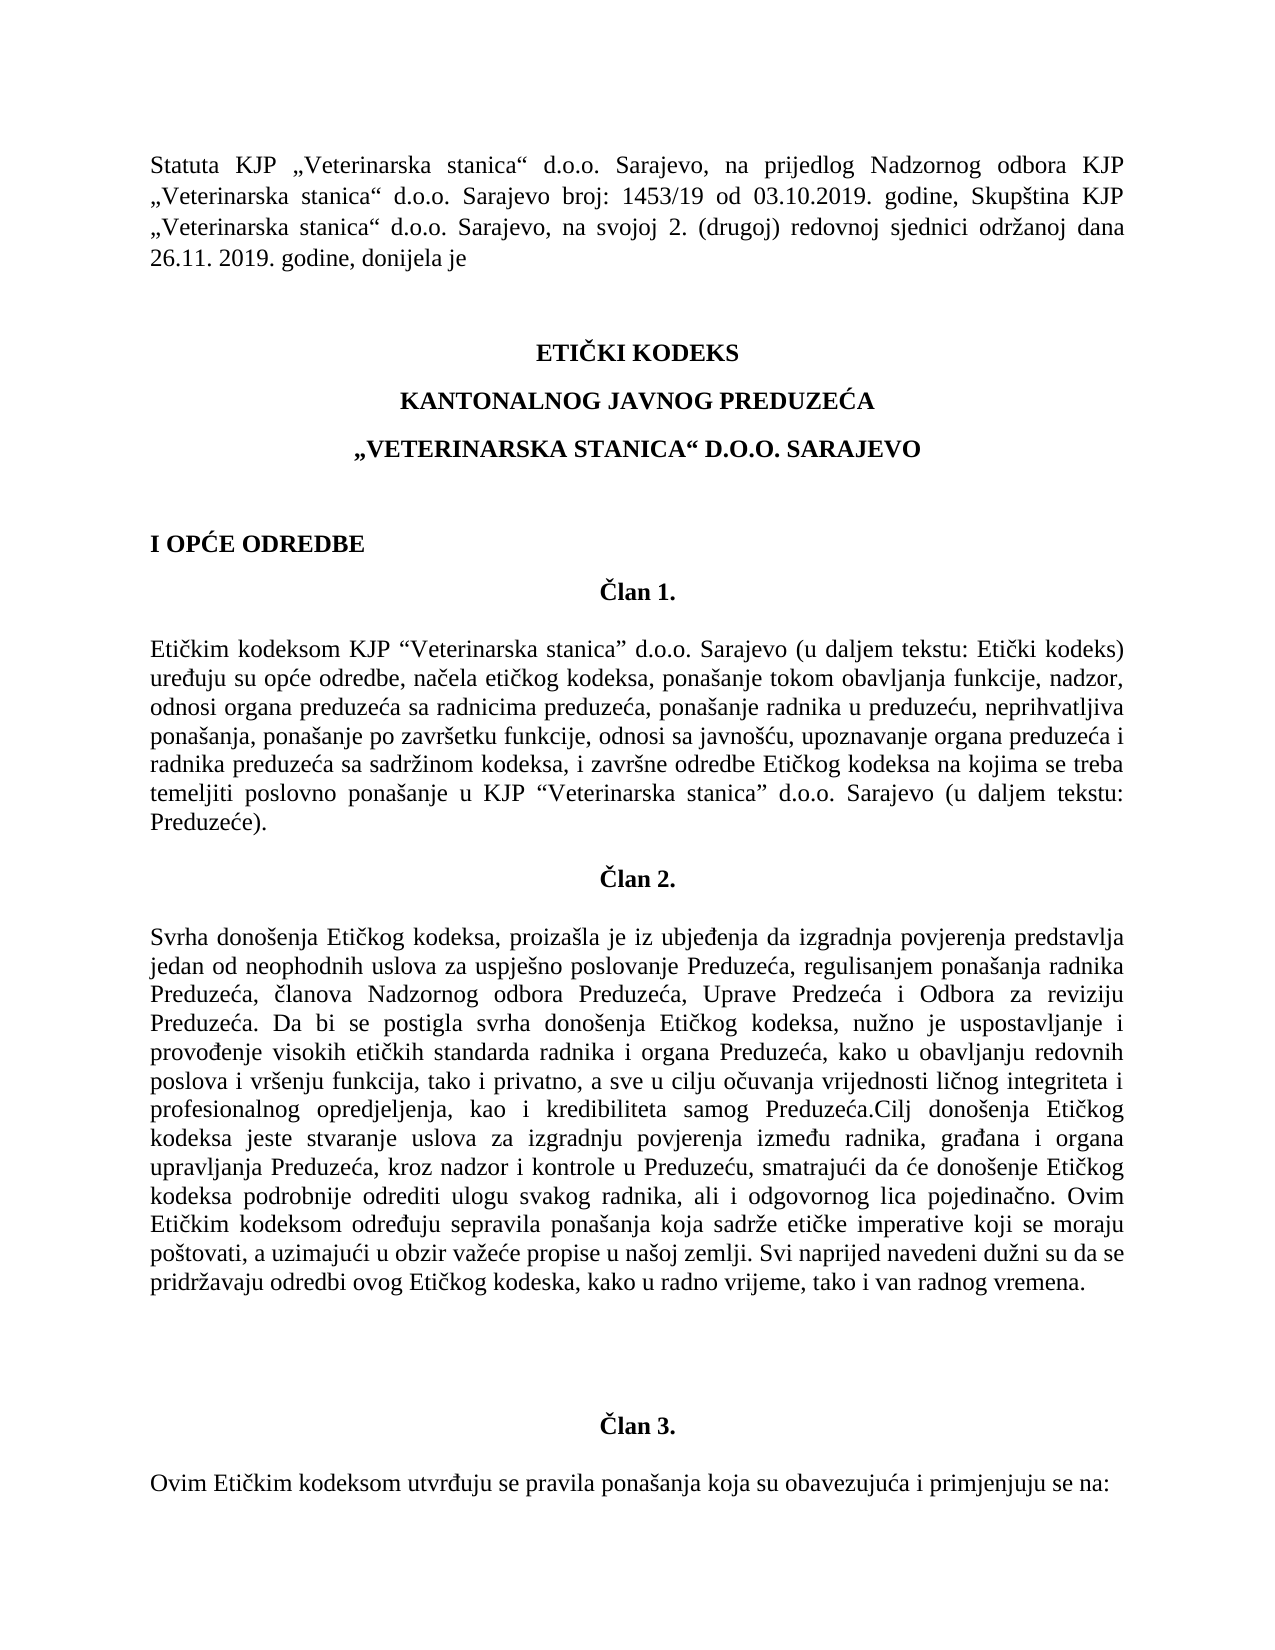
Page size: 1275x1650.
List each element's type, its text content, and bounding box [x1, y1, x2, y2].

text „VETERINARSKA STANICA“ D.O.O. SARAJEVO [150, 434, 1125, 463]
text ETIČKI KODEKS [150, 338, 1125, 367]
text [150, 150, 1125, 272]
text Etičkim kodeksom KJP “Veterinarska stanica” d.o.o. Sarajevo (u daljem tekstu: Etički kodeks) uređuju su opće odredbe, načela etičkog kodeksa, ponašanje tokom obavljanja funkcije, nadzor, odnosi organa preduzeća sa radnicima preduzeća, ponašanje radnika u preduzeću, neprihvatljiva ponašanja, ponašanje po završetku funkcije, odnosi sa javnošću, upoznavanje organa preduzeća i radnika preduzeća sa sadržinom kodeksa, i završne odredbe Etičkog kodeksa na kojima se treba temeljiti poslovno ponašanje u KJP “Veterinarska stanica” d.o.o. Sarajevo (u daljem tekstu: Preduzeće). [150, 634, 1125, 836]
text I OPĆE ODREDBE [150, 529, 1125, 558]
text KANTONALNOG JAVNOG PREDUZEĆA [150, 386, 1125, 415]
text Član 3. [150, 1411, 1125, 1439]
text Član 1. [150, 577, 1125, 606]
text Ovim Etičkim kodeksom utvrđuju se pravila ponašanja koja su obavezujuća i primjenjuju se na: [150, 1468, 1125, 1497]
text Član 2. [150, 864, 1125, 893]
text Svrha donošenja Etičkog kodeksa, proizašla je iz ubjeđenja da izgradnja povjerenja predstavlja jedan od neophodnih uslova za uspješno poslovanje Preduzeća, regulisanjem ponašanja radnika Preduzeća, članova Nadzornog odbora Preduzeća, Uprave Predzeća i Odbora za reviziju Preduzeća. Da bi se postigla svrha donošenja Etičkog kodeksa, nužno je uspostavljanje i provođenje visokih etičkih standarda radnika i organa Preduzeća, kako u obavljanju redovnih poslova i vršenju funkcija, tako i privatno, a sve u cilju očuvanja vrijednosti ličnog integriteta i profesionalnog opredjeljenja, kao i kredibiliteta samog Preduzeća.Cilj donošenja Etičkog kodeksa jeste stvaranje uslova za izgradnju povjerenja između radnika, građana i organa upravljanja Preduzeća, kroz nadzor i kontrole u Preduzeću, smatrajući da će donošenje Etičkog kodeksa podrobnije odrediti ulogu svakog radnika, ali i odgovornog lica pojedinačno. Ovim Etičkim kodeksom određuju sepravila ponašanja koja sadrže etičke imperative koji se moraju poštovati, a uzimajući u obzir važeće propise u našoj zemlji. Svi naprijed navedeni dužni su da se pridržavaju odredbi ovog Etičkog kodeska, kako u radno vrijeme, tako i van radnog vremena. [150, 922, 1125, 1296]
